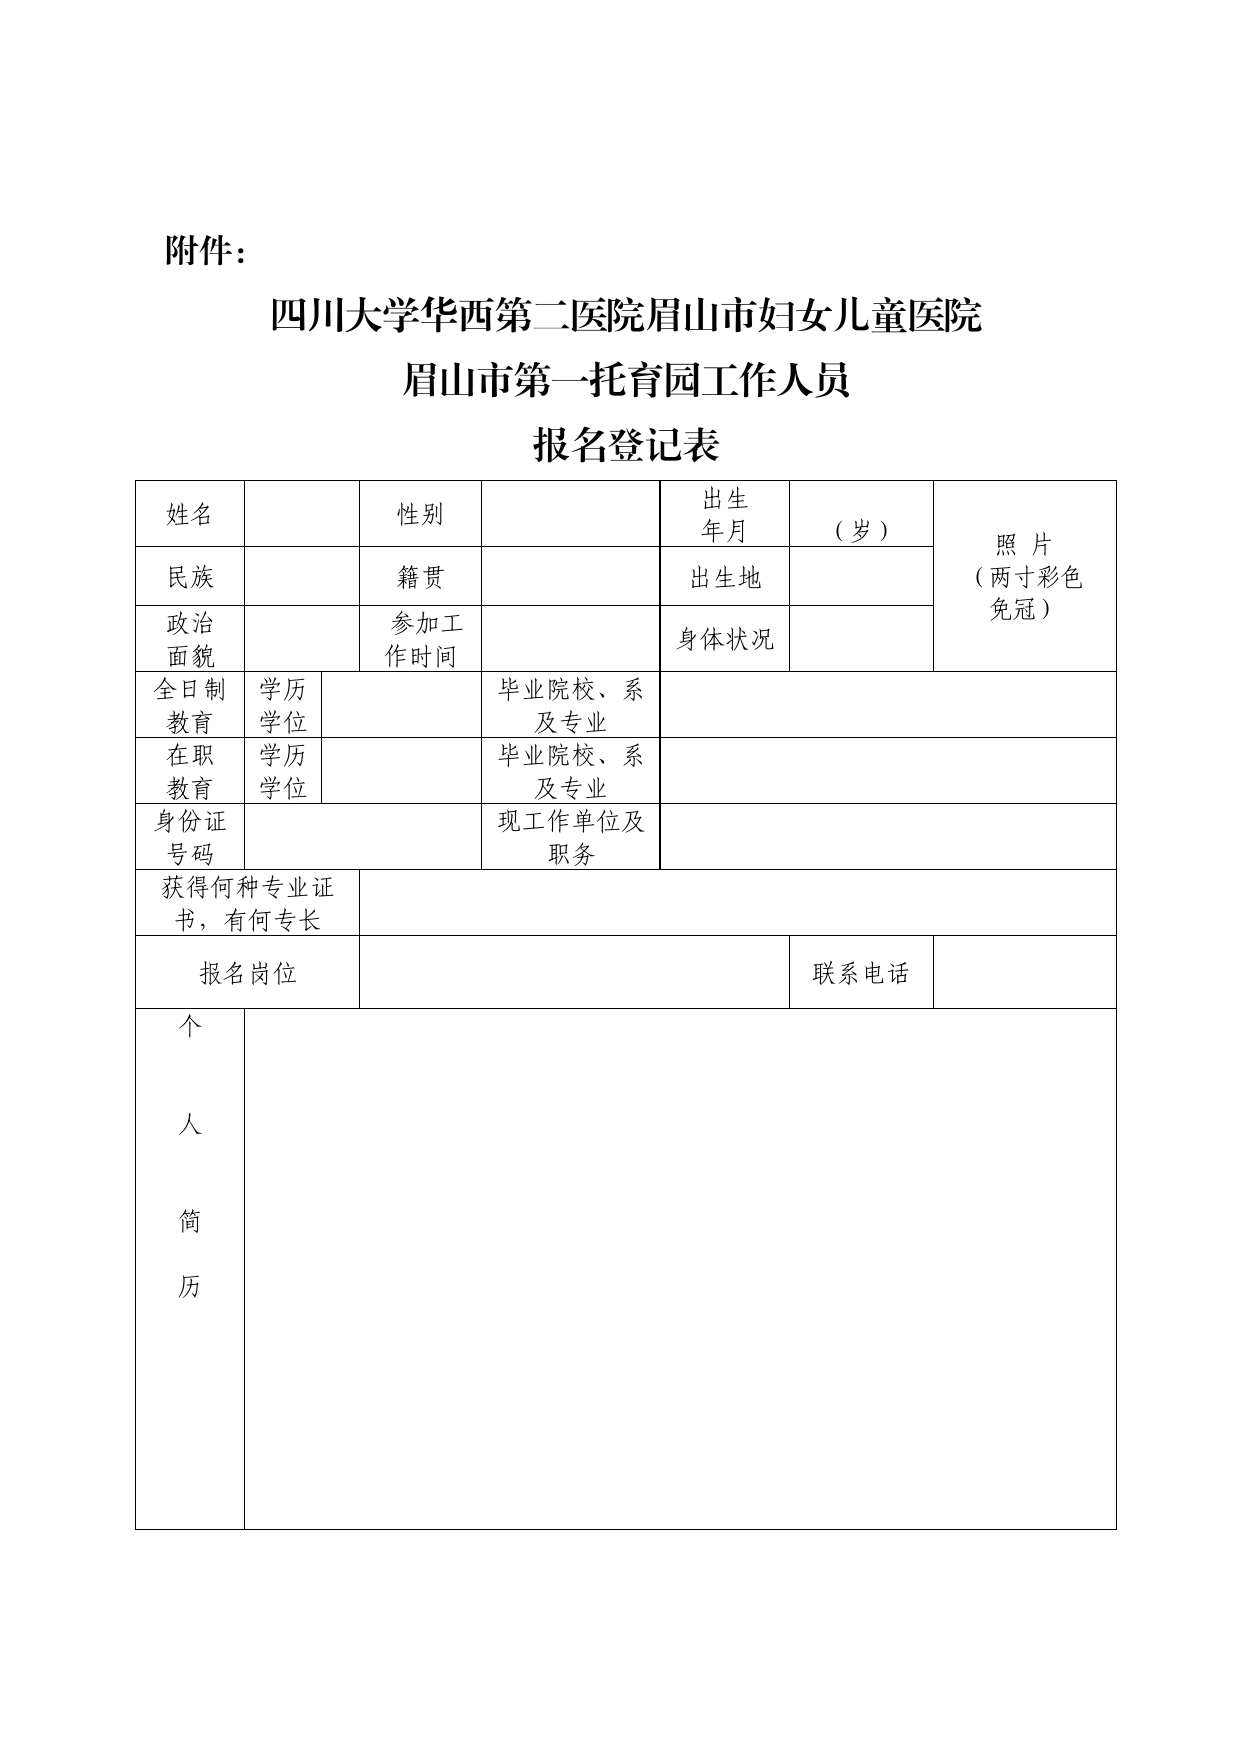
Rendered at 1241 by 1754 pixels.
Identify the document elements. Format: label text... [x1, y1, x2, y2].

table_cell 在职 教育 [136, 738, 244, 803]
table_header 姓名 [136, 481, 244, 546]
table_cell 籍贯 [360, 547, 481, 605]
text 报名登记表 [165, 414, 1087, 479]
table_header 出生 年月 [661, 481, 789, 546]
table_cell [245, 804, 481, 869]
table_cell [661, 804, 1116, 869]
table_cell 现工作单位及职务 [482, 804, 659, 869]
table_cell 全日制教育 [136, 672, 244, 737]
table_cell [934, 936, 1116, 1007]
table_cell 个 人 简 历 [136, 1009, 244, 1528]
table_header 照 片 （两寸彩色 免冠） [934, 481, 1116, 671]
table_cell [360, 870, 1116, 935]
text 附件： [165, 219, 1087, 284]
table_cell 学历 学位 [245, 738, 321, 803]
table_cell [482, 606, 659, 671]
table_cell [482, 547, 659, 605]
table_cell [322, 738, 481, 803]
table_cell 出生地 [661, 547, 789, 605]
table_cell [661, 672, 1116, 737]
table_cell [245, 1009, 1116, 1528]
table_cell 学历 学位 [245, 672, 321, 737]
text 眉山市第一托育园工作人员 [165, 349, 1087, 414]
table_cell 民族 [136, 547, 244, 605]
table_cell 毕业院校、系及专业 [482, 738, 659, 803]
table_cell 身份证 号码 [136, 804, 244, 869]
table_header （岁） [790, 481, 933, 546]
table_header [482, 481, 659, 546]
table_cell 参加工 作时间 [360, 606, 481, 671]
table_cell [790, 606, 933, 671]
table_cell [790, 547, 933, 605]
table_header 性别 [360, 481, 481, 546]
table_cell 联系电话 [790, 936, 933, 1007]
table_cell [245, 606, 359, 671]
table_cell 毕业院校、系及专业 [482, 672, 659, 737]
table_cell 身体状况 [661, 606, 789, 671]
table_cell [661, 738, 1116, 803]
table_cell 报名岗位 [136, 936, 359, 1007]
table_cell [245, 547, 359, 605]
table_cell 政治 面貌 [136, 606, 244, 671]
table_cell [360, 936, 789, 1007]
table_cell [322, 672, 481, 737]
table_cell 获得何种专业证书，有何专长 [136, 870, 359, 935]
text 四川大学华西第二医院眉山市妇女儿童医院 [165, 284, 1087, 349]
table_header [245, 481, 359, 546]
